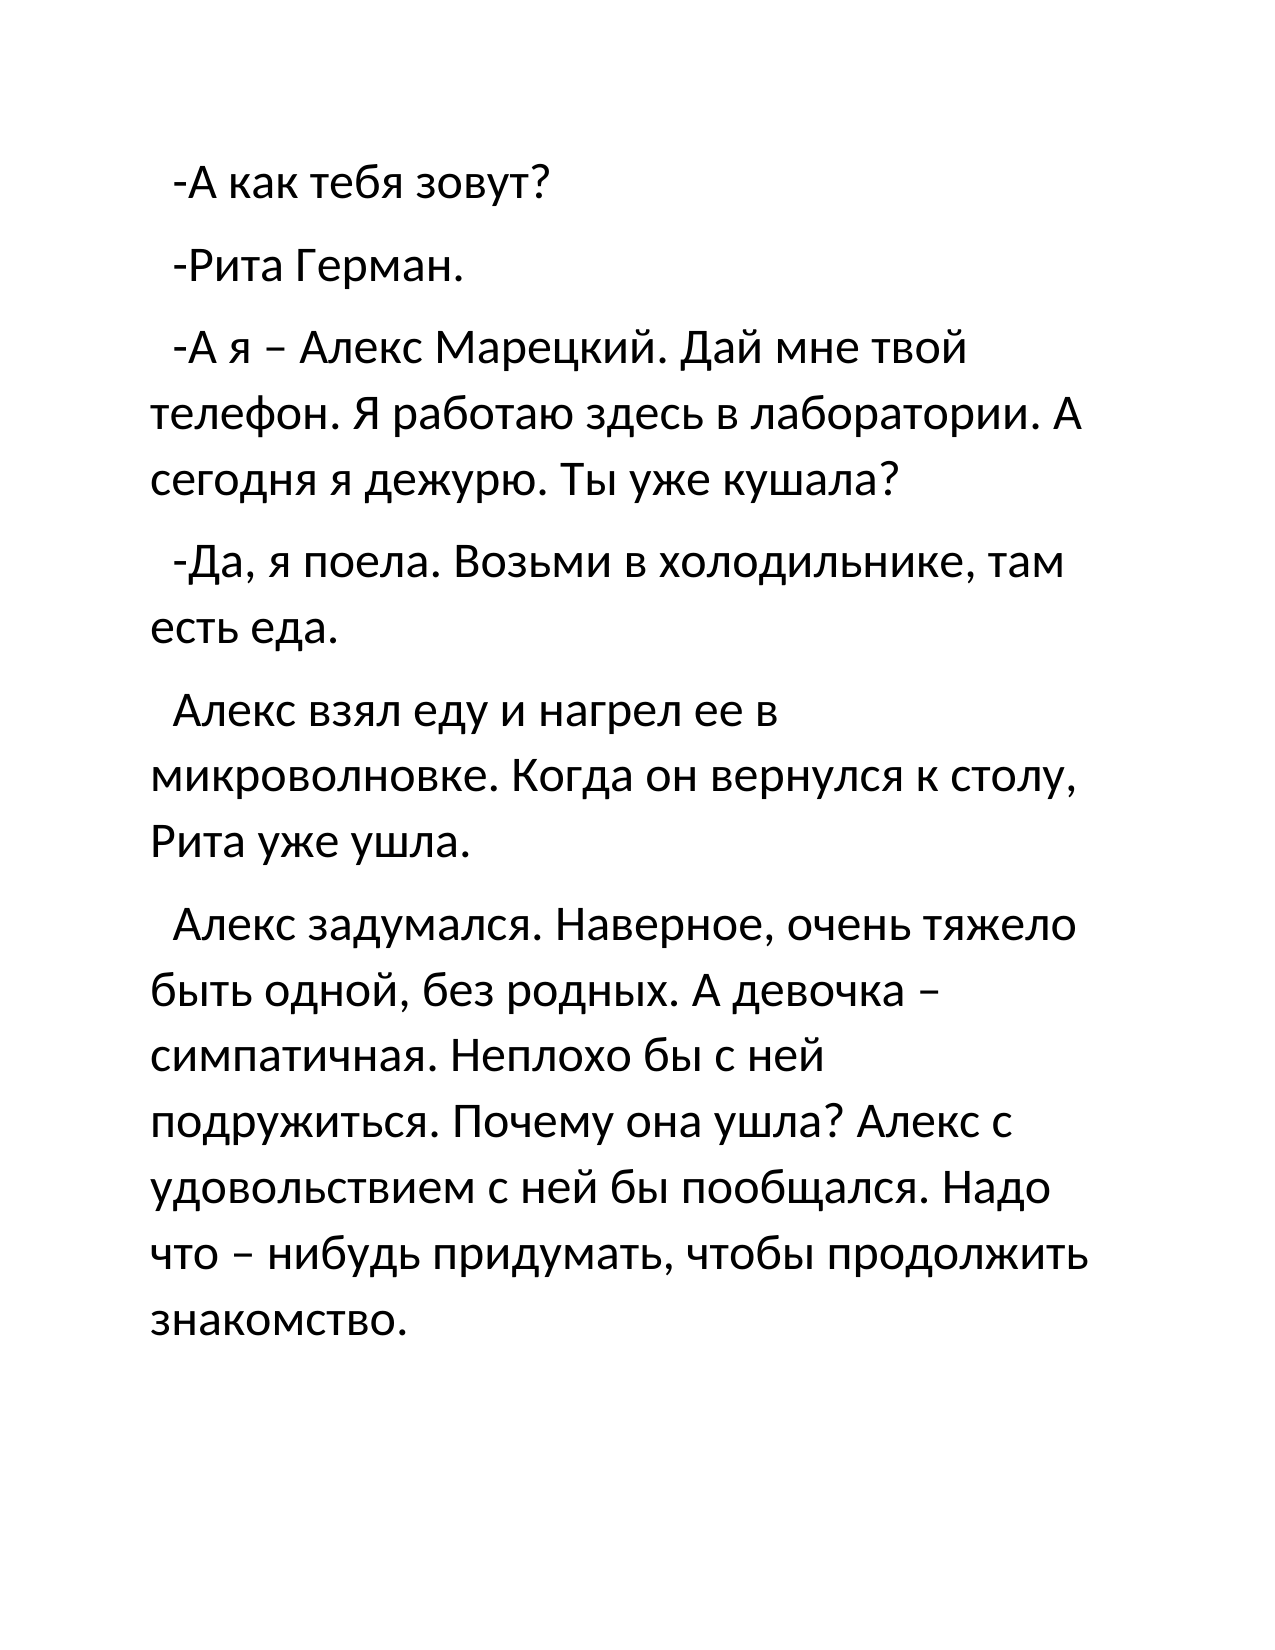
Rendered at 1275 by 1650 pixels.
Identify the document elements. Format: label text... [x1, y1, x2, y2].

text -А как тебя зовут? [150, 150, 1125, 211]
text -Да, я поела. Возьми в холодильнике, там есть еда. [150, 529, 1125, 656]
text -Рита Герман. [150, 232, 1125, 293]
text Алекс взял еду и нагрел ее в микроволновке. Когда он вернулся к столу, Рита уже ушла. [150, 677, 1125, 870]
text -А я – Алекс Марецкий. Дай мне твой телефон. Я работаю здесь в лаборатории. А сегодня я дежурю. Ты уже кушала? [150, 315, 1125, 508]
text Алекс задумался. Наверное, очень тяжело быть одной, без родных. А девочка – симпатичная. Неплохо бы с ней подружиться. Почему она ушла? Алекс с удовольствием с ней бы пообщался. Надо что – нибудь придумать, чтобы продолжить знакомство. [150, 892, 1125, 1348]
